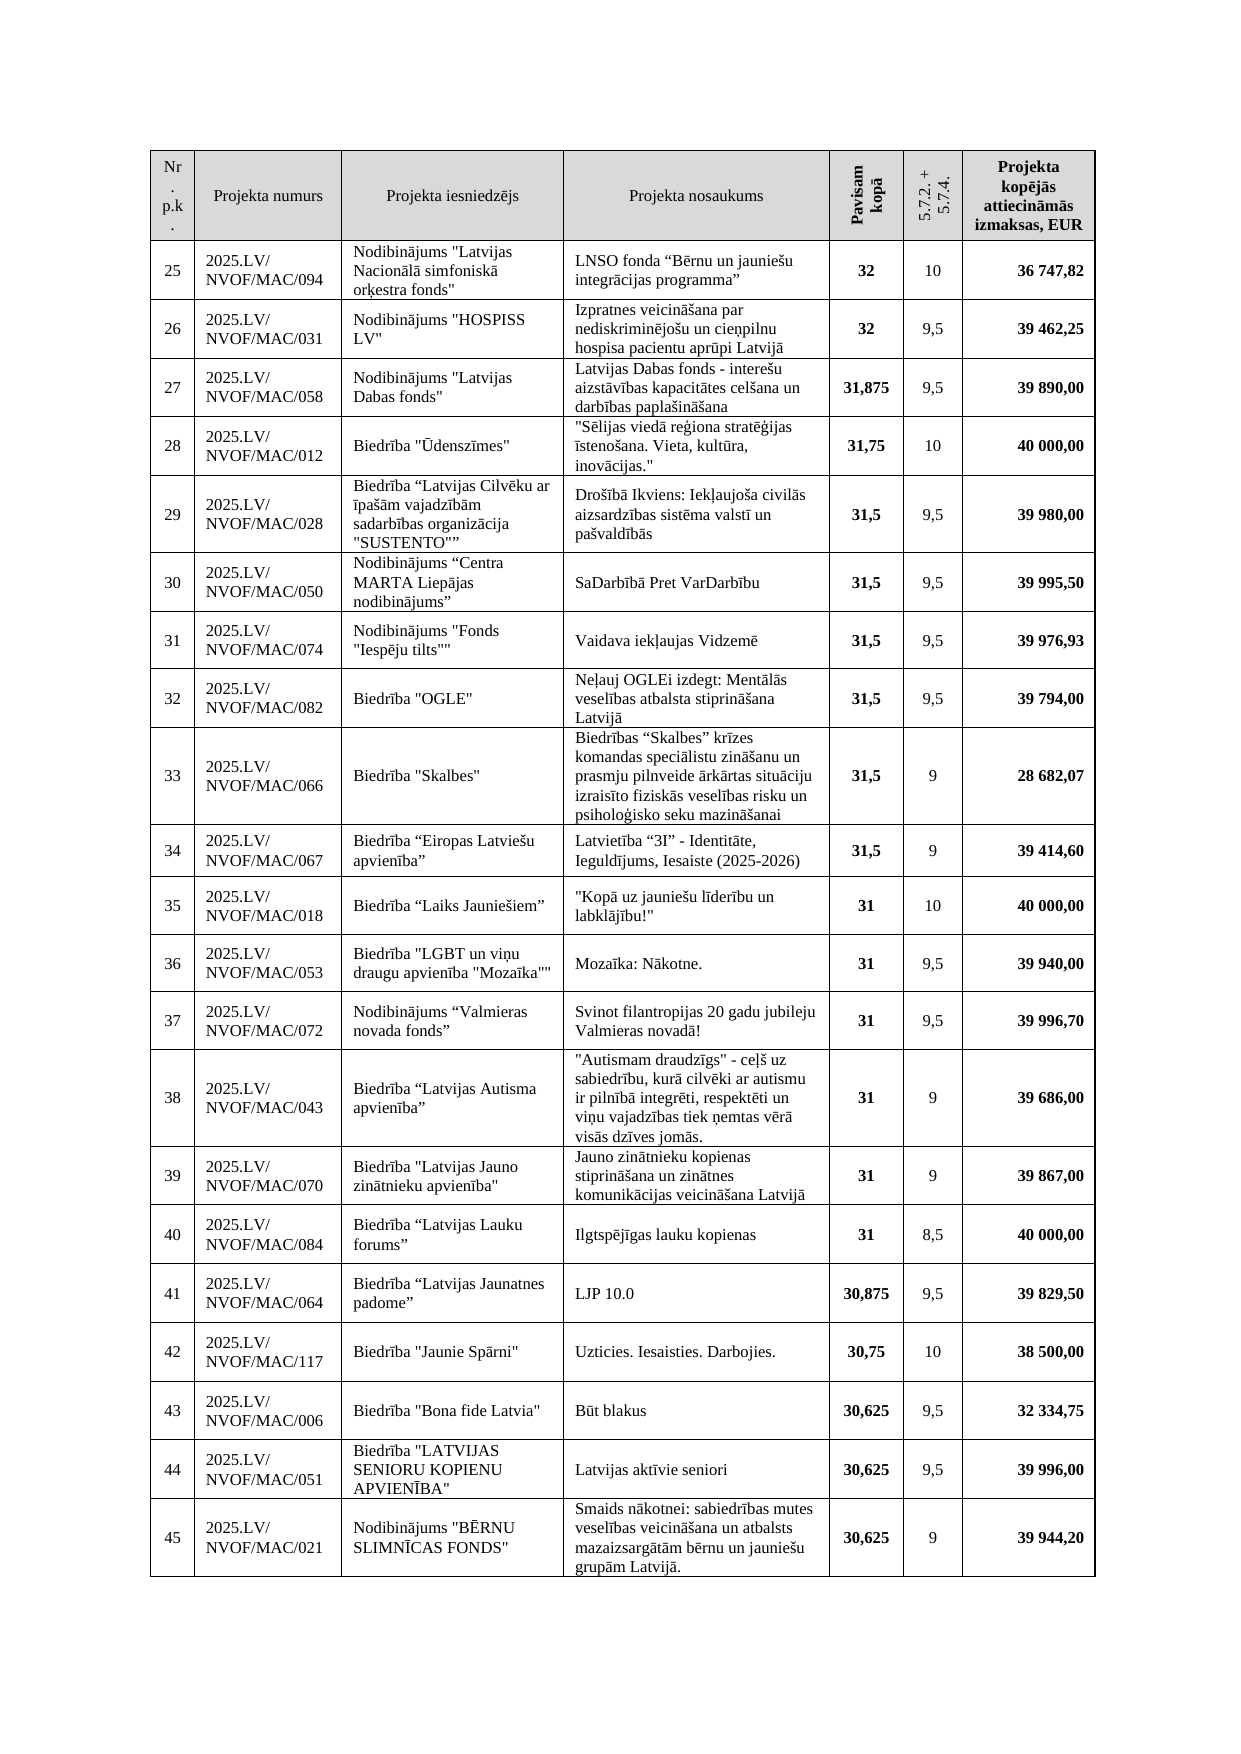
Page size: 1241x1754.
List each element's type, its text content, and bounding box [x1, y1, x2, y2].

table_cell 2025.LV/NVOF/MAC/012 [195, 417, 341, 474]
table_cell 2025.LV/NVOF/MAC/074 [195, 612, 341, 668]
table_cell 31 [830, 992, 903, 1049]
table_cell 9,5 [904, 669, 962, 727]
table_cell 37 [151, 992, 194, 1049]
table_cell Biedrība “Latvijas Jaunatnes padome” [342, 1264, 563, 1322]
table_header Projekta iesniedzējs [342, 151, 563, 240]
table_cell Nodibinājums "Latvijas Dabas fonds" [342, 359, 563, 416]
table_cell Nodibinājums "HOSPISS LV" [342, 300, 563, 357]
table_cell 43 [151, 1382, 194, 1439]
table_cell 9,5 [904, 359, 962, 416]
table_cell 25 [151, 241, 194, 299]
table_cell 31,5 [830, 728, 903, 824]
table_cell 10 [904, 417, 962, 474]
table_cell Nodibinājums "BĒRNU SLIMNĪCAS FONDS" [342, 1499, 563, 1576]
table_cell 9,5 [904, 1382, 962, 1439]
table_cell 36 [151, 935, 194, 991]
table_cell Biedrība "Bona fide Latvia" [342, 1382, 563, 1439]
table_cell 2025.LV/NVOF/MAC/064 [195, 1264, 341, 1322]
table_cell 28 682,07 [963, 728, 1094, 824]
table_cell 9,5 [904, 1440, 962, 1498]
table_cell Biedrība "Jaunie Spārni" [342, 1323, 563, 1381]
table_cell Smaids nākotnei: sabiedrības mutes veselības veicināšana un atbalsts mazaizsargātām bērnu un jauniešu grupām Latvijā. [564, 1499, 829, 1576]
table_cell 39 686,00 [963, 1050, 1094, 1146]
table_cell 9,5 [904, 300, 962, 357]
table_header Projekta numurs [195, 151, 341, 240]
table_header Pavisam kopā [830, 151, 903, 240]
table_cell SaDarbībā Pret VarDarbību [564, 553, 829, 611]
table_cell 8,5 [904, 1205, 962, 1263]
table_cell 2025.LV/NVOF/MAC/051 [195, 1440, 341, 1498]
table_cell 31 [830, 1147, 903, 1204]
table_header 5.7.2. + 5.7.4. [904, 151, 962, 240]
table_header Projekta kopējās attiecināmās izmaksas, EUR [963, 151, 1094, 240]
table_cell 34 [151, 825, 194, 876]
table_cell Latvietība “3I” - Identitāte, Ieguldījums, Iesaiste (2025-2026) [564, 825, 829, 876]
table_cell 2025.LV/NVOF/MAC/058 [195, 359, 341, 416]
table_cell 9,5 [904, 935, 962, 991]
table_cell 31,5 [830, 553, 903, 611]
table_cell 39 976,93 [963, 612, 1094, 668]
table_cell 10 [904, 1323, 962, 1381]
table_cell Biedrība “Eiropas Latviešu apvienība” [342, 825, 563, 876]
table_cell Biedrība "OGLE" [342, 669, 563, 727]
table_cell 10 [904, 241, 962, 299]
table_header Nr. p.k. [151, 151, 194, 240]
table_cell 9 [904, 1499, 962, 1576]
table_cell 39 996,70 [963, 992, 1094, 1049]
table_cell 2025.LV/NVOF/MAC/043 [195, 1050, 341, 1146]
table_cell 30,625 [830, 1382, 903, 1439]
table_cell 2025.LV/NVOF/MAC/117 [195, 1323, 341, 1381]
table_cell Nodibinājums "Latvijas Nacionālā simfoniskā orķestra fonds" [342, 241, 563, 299]
table_cell 2025.LV/NVOF/MAC/084 [195, 1205, 341, 1263]
table_cell 35 [151, 877, 194, 934]
table_cell 31,5 [830, 476, 903, 552]
table_cell 31,5 [830, 612, 903, 668]
table_cell Biedrība “Latvijas Cilvēku ar īpašām vajadzībām sadarbības organizācija "SUSTENTO"” [342, 476, 563, 552]
table_cell Latvijas aktīvie seniori [564, 1440, 829, 1498]
table_cell 31 [830, 877, 903, 934]
table_cell 33 [151, 728, 194, 824]
table_cell 40 000,00 [963, 877, 1094, 934]
table_cell Biedrība "LATVIJAS SENIORU KOPIENU APVIENĪBA" [342, 1440, 563, 1498]
table_cell 36 747,82 [963, 241, 1094, 299]
table_cell 2025.LV/NVOF/MAC/031 [195, 300, 341, 357]
table_cell Izpratnes veicināšana par nediskriminējošu un cieņpilnu hospisa pacientu aprūpi Latvijā [564, 300, 829, 357]
table_cell Biedrība "Latvijas Jauno zinātnieku apvienība" [342, 1147, 563, 1204]
table_cell 38 500,00 [963, 1323, 1094, 1381]
table_cell Biedrība “Latvijas Autisma apvienība” [342, 1050, 563, 1146]
table_cell 31,5 [830, 669, 903, 727]
table_cell "Sēlijas viedā reģiona stratēģijas īstenošana. Vieta, kultūra, inovācijas." [564, 417, 829, 474]
table_cell Mozaīka: Nākotne. [564, 935, 829, 991]
table_cell 2025.LV/NVOF/MAC/018 [195, 877, 341, 934]
table_cell 39 867,00 [963, 1147, 1094, 1204]
table_cell LNSO fonda “Bērnu un jauniešu integrācijas programma” [564, 241, 829, 299]
table_cell 10 [904, 877, 962, 934]
table_cell 40 [151, 1205, 194, 1263]
table_cell 2025.LV/NVOF/MAC/070 [195, 1147, 341, 1204]
table_cell 2025.LV/NVOF/MAC/006 [195, 1382, 341, 1439]
table_cell 31 [151, 612, 194, 668]
table_cell 2025.LV/NVOF/MAC/094 [195, 241, 341, 299]
table_cell 2025.LV/NVOF/MAC/067 [195, 825, 341, 876]
table_cell 2025.LV/NVOF/MAC/028 [195, 476, 341, 552]
table_cell 39 794,00 [963, 669, 1094, 727]
table_cell 29 [151, 476, 194, 552]
table_cell 40 000,00 [963, 417, 1094, 474]
table_cell 31,875 [830, 359, 903, 416]
table_cell Biedrība "Skalbes" [342, 728, 563, 824]
table_cell 9,5 [904, 612, 962, 668]
table_cell 39 944,20 [963, 1499, 1094, 1576]
table_cell 9,5 [904, 992, 962, 1049]
table_cell Nodibinājums “Valmieras novada fonds” [342, 992, 563, 1049]
table_cell Biedrības “Skalbes” krīzes komandas speciālistu zināšanu un prasmju pilnveide ārkārtas situāciju izraisīto fiziskās veselības risku un psiholoģisko seku mazināšanai [564, 728, 829, 824]
table_cell 2025.LV/NVOF/MAC/053 [195, 935, 341, 991]
table_cell 39 829,50 [963, 1264, 1094, 1322]
table_cell Nodibinājums “Centra MARTA Liepājas nodibinājums” [342, 553, 563, 611]
table_cell 31 [830, 1050, 903, 1146]
table_cell 2025.LV/NVOF/MAC/072 [195, 992, 341, 1049]
table_cell 9 [904, 825, 962, 876]
table_cell Drošībā Ikviens: Iekļaujoša civilās aizsardzības sistēma valstī un pašvaldībās [564, 476, 829, 552]
table_header Projekta nosaukums [564, 151, 829, 240]
table_cell 39 462,25 [963, 300, 1094, 357]
table_cell 42 [151, 1323, 194, 1381]
table_cell 2025.LV/NVOF/MAC/050 [195, 553, 341, 611]
table_cell 28 [151, 417, 194, 474]
table_cell 32 334,75 [963, 1382, 1094, 1439]
table_cell Latvijas Dabas fonds - interešu aizstāvības kapacitātes celšana un darbības paplašināšana [564, 359, 829, 416]
table_cell Nodibinājums "Fonds "Iespēju tilts"" [342, 612, 563, 668]
table_cell 31 [830, 1205, 903, 1263]
table_cell Biedrība “Laiks Jauniešiem” [342, 877, 563, 934]
table_cell 9 [904, 728, 962, 824]
table_cell Ilgtspējīgas lauku kopienas [564, 1205, 829, 1263]
table_cell 9 [904, 1147, 962, 1204]
table_cell Svinot filantropijas 20 gadu jubileju Valmieras novadā! [564, 992, 829, 1049]
table_cell 39 414,60 [963, 825, 1094, 876]
table_cell 31 [830, 935, 903, 991]
table_cell 39 890,00 [963, 359, 1094, 416]
table_cell 30,625 [830, 1440, 903, 1498]
table_cell 2025.LV/NVOF/MAC/066 [195, 728, 341, 824]
table_cell 32 [830, 300, 903, 357]
table_cell "Autismam draudzīgs" - ceļš uz sabiedrību, kurā cilvēki ar autismu ir pilnībā integrēti, respektēti un viņu vajadzības tiek ņemtas vērā visās dzīves jomās. [564, 1050, 829, 1146]
table_cell 31,75 [830, 417, 903, 474]
table_cell 41 [151, 1264, 194, 1322]
table_cell 30 [151, 553, 194, 611]
table_cell 39 [151, 1147, 194, 1204]
table_cell 39 995,50 [963, 553, 1094, 611]
table_cell 2025.LV/NVOF/MAC/082 [195, 669, 341, 727]
table_cell 32 [830, 241, 903, 299]
table_cell 44 [151, 1440, 194, 1498]
table_cell 9,5 [904, 476, 962, 552]
table_cell 38 [151, 1050, 194, 1146]
table_cell 39 980,00 [963, 476, 1094, 552]
table_cell 9,5 [904, 553, 962, 611]
table_cell 40 000,00 [963, 1205, 1094, 1263]
table_cell 30,625 [830, 1499, 903, 1576]
table_cell 9,5 [904, 1264, 962, 1322]
table_cell 9 [904, 1050, 962, 1146]
table_cell "Kopā uz jauniešu līderību un labklājību!" [564, 877, 829, 934]
table_cell 45 [151, 1499, 194, 1576]
table_cell Vaidava iekļaujas Vidzemē [564, 612, 829, 668]
table_cell 39 940,00 [963, 935, 1094, 991]
table_cell 39 996,00 [963, 1440, 1094, 1498]
table_cell Neļauj OGLEi izdegt: Mentālās veselības atbalsta stiprināšana Latvijā [564, 669, 829, 727]
table_cell 27 [151, 359, 194, 416]
table_cell Jauno zinātnieku kopienas stiprināšana un zinātnes komunikācijas veicināšana Latvijā [564, 1147, 829, 1204]
table_cell Biedrība "Ūdenszīmes" [342, 417, 563, 474]
table_cell 26 [151, 300, 194, 357]
table_cell LJP 10.0 [564, 1264, 829, 1322]
table_cell Biedrība “Latvijas Lauku forums” [342, 1205, 563, 1263]
table_cell Uzticies. Iesaisties. Darbojies. [564, 1323, 829, 1381]
table_cell 32 [151, 669, 194, 727]
table_cell Būt blakus [564, 1382, 829, 1439]
table_cell Biedrība "LGBT un viņu draugu apvienība "Mozaīka"" [342, 935, 563, 991]
table_cell 30,75 [830, 1323, 903, 1381]
table_cell 31,5 [830, 825, 903, 876]
table_cell 30,875 [830, 1264, 903, 1322]
table_cell 2025.LV/NVOF/MAC/021 [195, 1499, 341, 1576]
